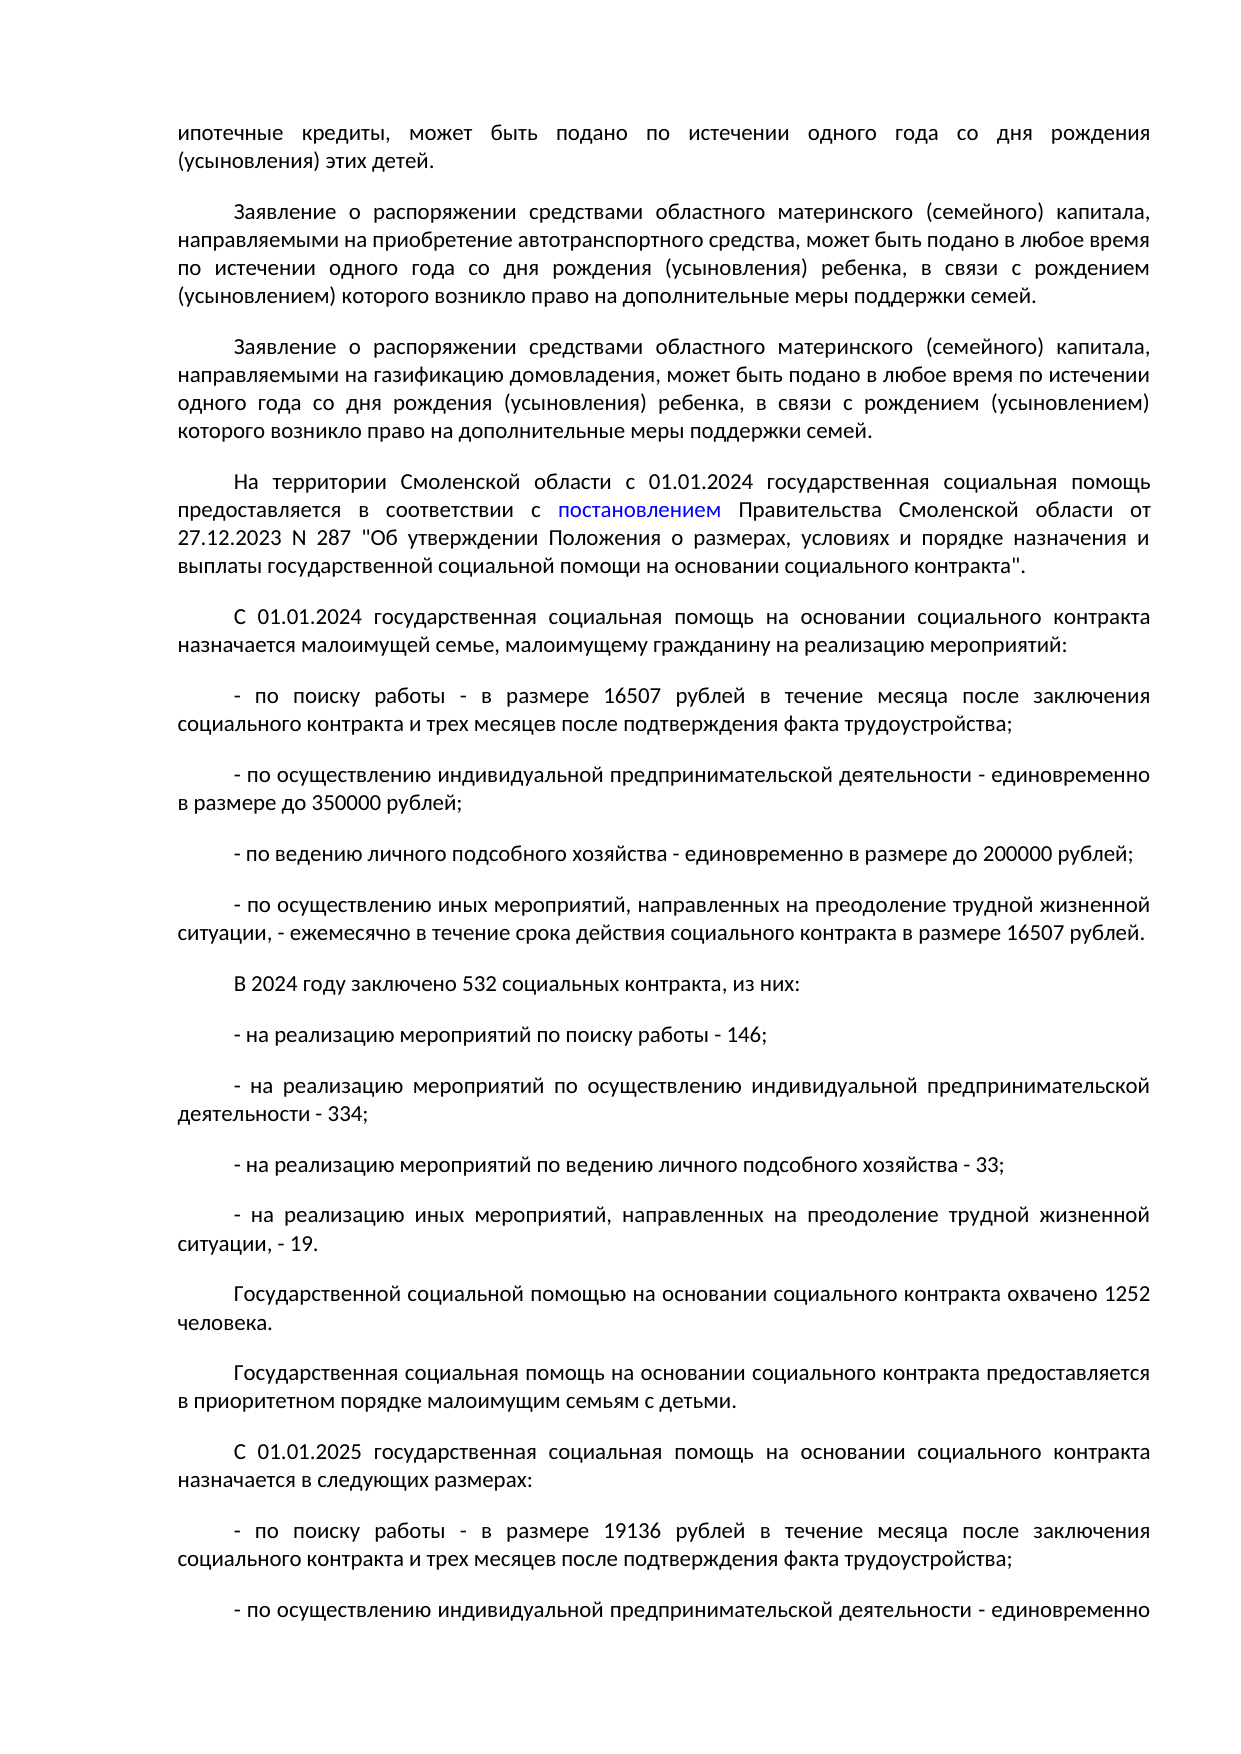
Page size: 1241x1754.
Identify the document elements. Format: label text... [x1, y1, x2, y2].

text - по поиску работы - в размере 16507 рублей в течение месяца после заключения социального контракта и трех месяцев после подтверждения факта трудоустройства; [177, 681, 1152, 737]
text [177, 1595, 1152, 1623]
text В 2024 году заключено 532 социальных контракта, из них: [177, 969, 1152, 997]
text - по поиску работы - в размере 19136 рублей в течение месяца после заключения социального контракта и трех месяцев после подтверждения факта трудоустройства; [177, 1516, 1152, 1572]
text На территории Смоленской области с 01.01.2024 государственная социальная помощь предоставляется в соответствии с постановлением Правительства Смоленской области от 27.12.2023 N 287 "Об утверждении Положения о размерах, условиях и порядке назначения и выплаты государственной социальной помощи на основании социального контракта". [177, 467, 1152, 579]
text - на реализацию мероприятий по осуществлению индивидуальной предпринимательской деятельности - 334; [177, 1071, 1152, 1127]
text - на реализацию мероприятий по поиску работы - 146; [177, 1020, 1152, 1048]
text - по осуществлению иных мероприятий, направленных на преодоление трудной жизненной ситуации, - ежемесячно в течение срока действия социального контракта в размере 16507 рублей. [177, 890, 1152, 946]
text Государственной социальной помощью на основании социального контракта охвачено 1252 человека. [177, 1279, 1152, 1336]
text - по осуществлению индивидуальной предпринимательской деятельности - единовременно в размере до 350000 рублей; [177, 760, 1152, 816]
text С 01.01.2025 государственная социальная помощь на основании социального контракта назначается в следующих размерах: [177, 1437, 1152, 1493]
text С 01.01.2024 государственная социальная помощь на основании социального контракта назначается малоимущей семье, малоимущему гражданину на реализацию мероприятий: [177, 602, 1152, 658]
text Заявление о распоряжении средствами областного материнского (семейного) капитала, направляемыми на приобретение автотранспортного средства, может быть подано в любое время по истечении одного года со дня рождения (усыновления) ребенка, в связи с рождением (усыновлением) которого возникло право на дополнительные меры поддержки семей. [177, 197, 1152, 309]
text - по ведению личного подсобного хозяйства - единовременно в размере до 200000 рублей; [177, 839, 1152, 867]
text - на реализацию иных мероприятий, направленных на преодоление трудной жизненной ситуации, - 19. [177, 1201, 1152, 1257]
text Государственная социальная помощь на основании социального контракта предоставляется в приоритетном порядке малоимущим семьям с детьми. [177, 1358, 1152, 1414]
text - на реализацию мероприятий по ведению личного подсобного хозяйства - 33; [177, 1150, 1152, 1178]
text Заявление о распоряжении средствами областного материнского (семейного) капитала, направляемыми на газификацию домовладения, может быть подано в любое время по истечении одного года со дня рождения (усыновления) ребенка, в связи с рождением (усыновлением) которого возникло право на дополнительные меры поддержки семей. [177, 332, 1152, 444]
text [177, 118, 1152, 174]
